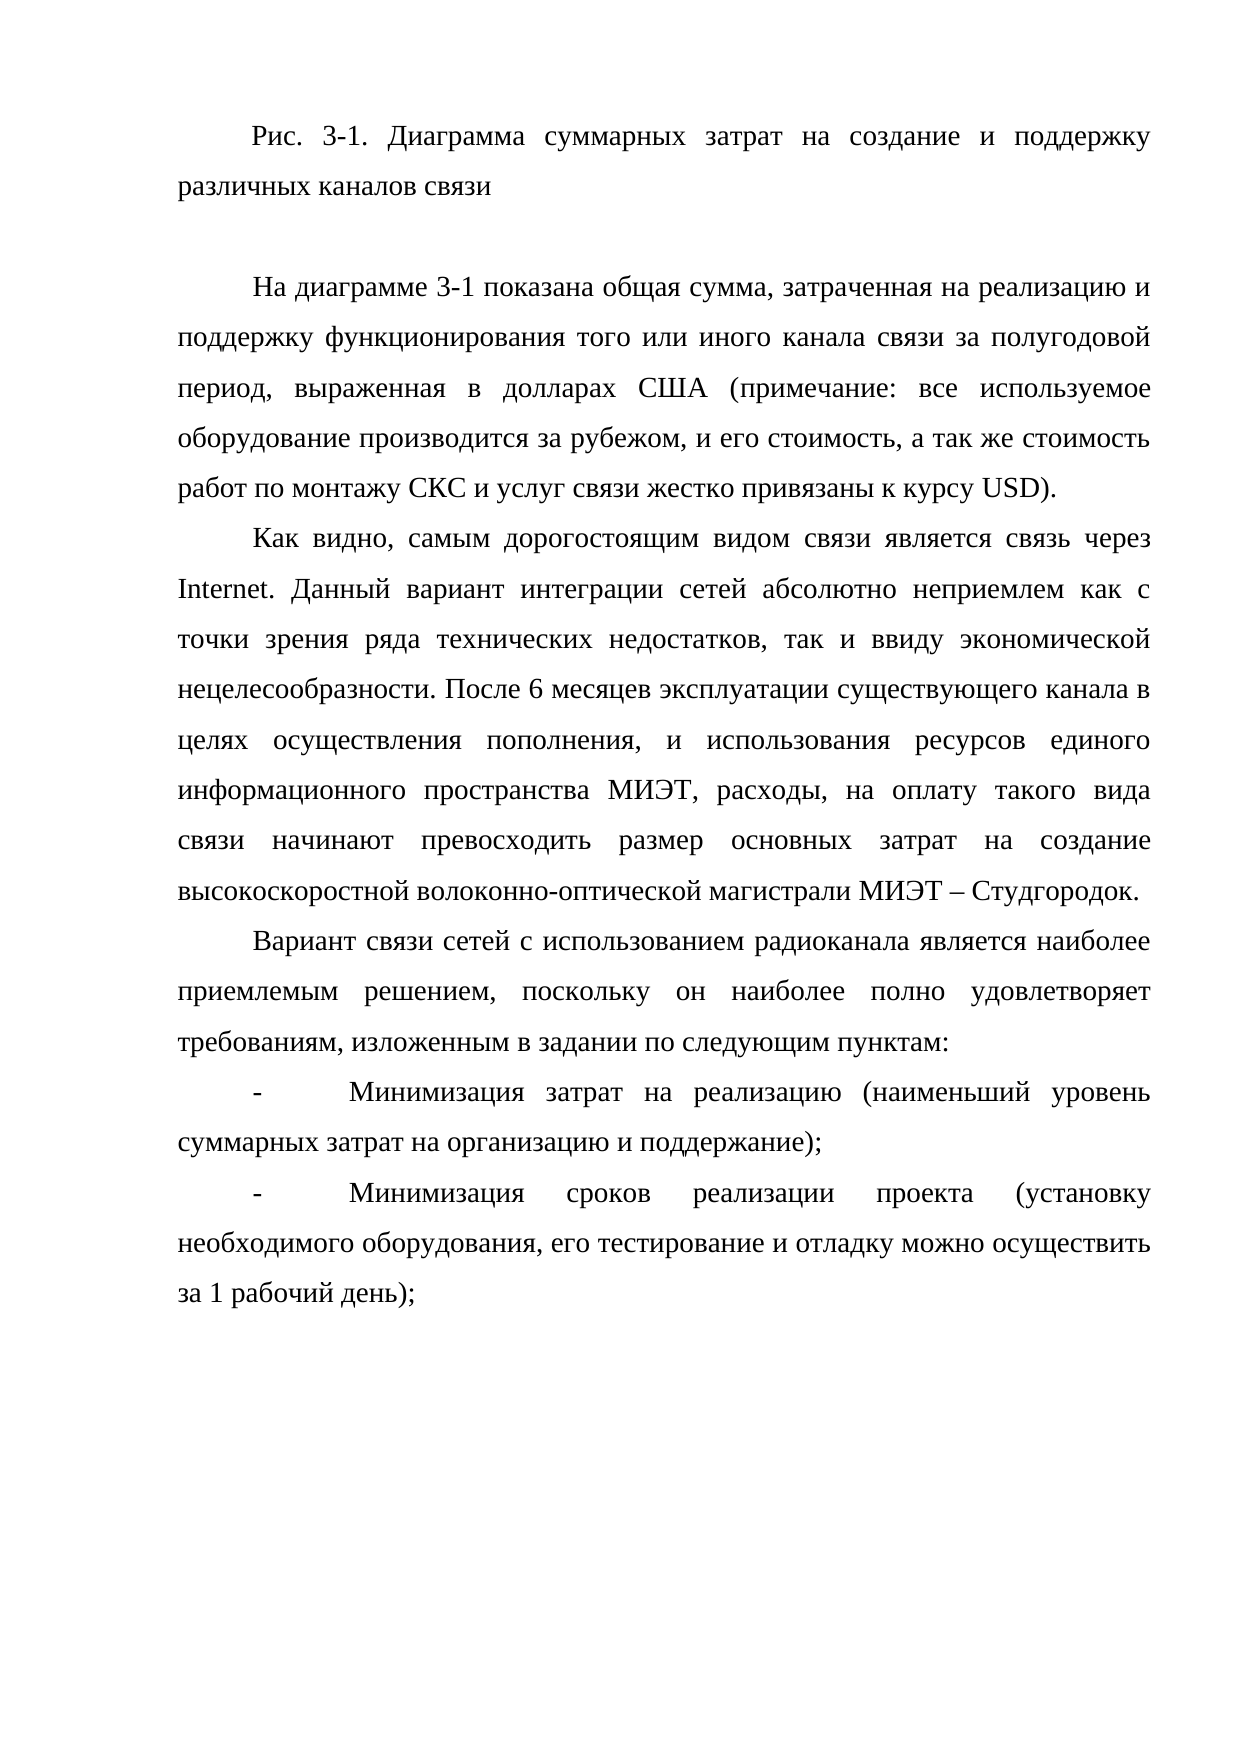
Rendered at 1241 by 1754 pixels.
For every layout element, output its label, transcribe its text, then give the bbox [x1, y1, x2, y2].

list Минимизация затрат на реализацию (наименьший уровень суммарных затрат на организацию и поддержание); [177, 1074, 1152, 1158]
text Как видно, самым дорогостоящим видом связи является связь через Internet. Данный вариант интеграции сетей абсолютно неприемлем как с точки зрения ряда технических недостатков, так и ввиду экономической нецелесообразности. После 6 месяцев эксплуатации существующего канала в целях осуществления пополнения, и использования ресурсов единого информационного пространства МИЭТ, расходы, на оплату такого вида связи начинают превосходить размер основных затрат на создание высокоскоростной волоконно-оптической магистрали МИЭТ – Студгородок. [177, 521, 1152, 906]
text На диаграмме 3-1 показана общая сумма, затраченная на реализацию и поддержку функционирования того или иного канала связи за полугодовой период, выраженная в долларах США (примечание: все используемое оборудование производится за рубежом, и его стоимость, а так же стоимость работ по монтажу СКС и услуг связи жестко привязаны к курсу USD). [177, 269, 1152, 504]
text Рис. 3-1. Диаграмма суммарных затрат на создание и поддержку различных каналов связи [177, 118, 1152, 202]
text Вариант связи сетей с использованием радиоканала является наиболее приемлемым решением, поскольку он наиболее полно удовлетворяет требованиям, изложенным в задании по следующим пунктам: [177, 923, 1152, 1057]
list Минимизация сроков реализации проекта (установку необходимого оборудования, его тестирование и отладку можно осуществить за 1 рабочий день); [177, 1175, 1152, 1309]
